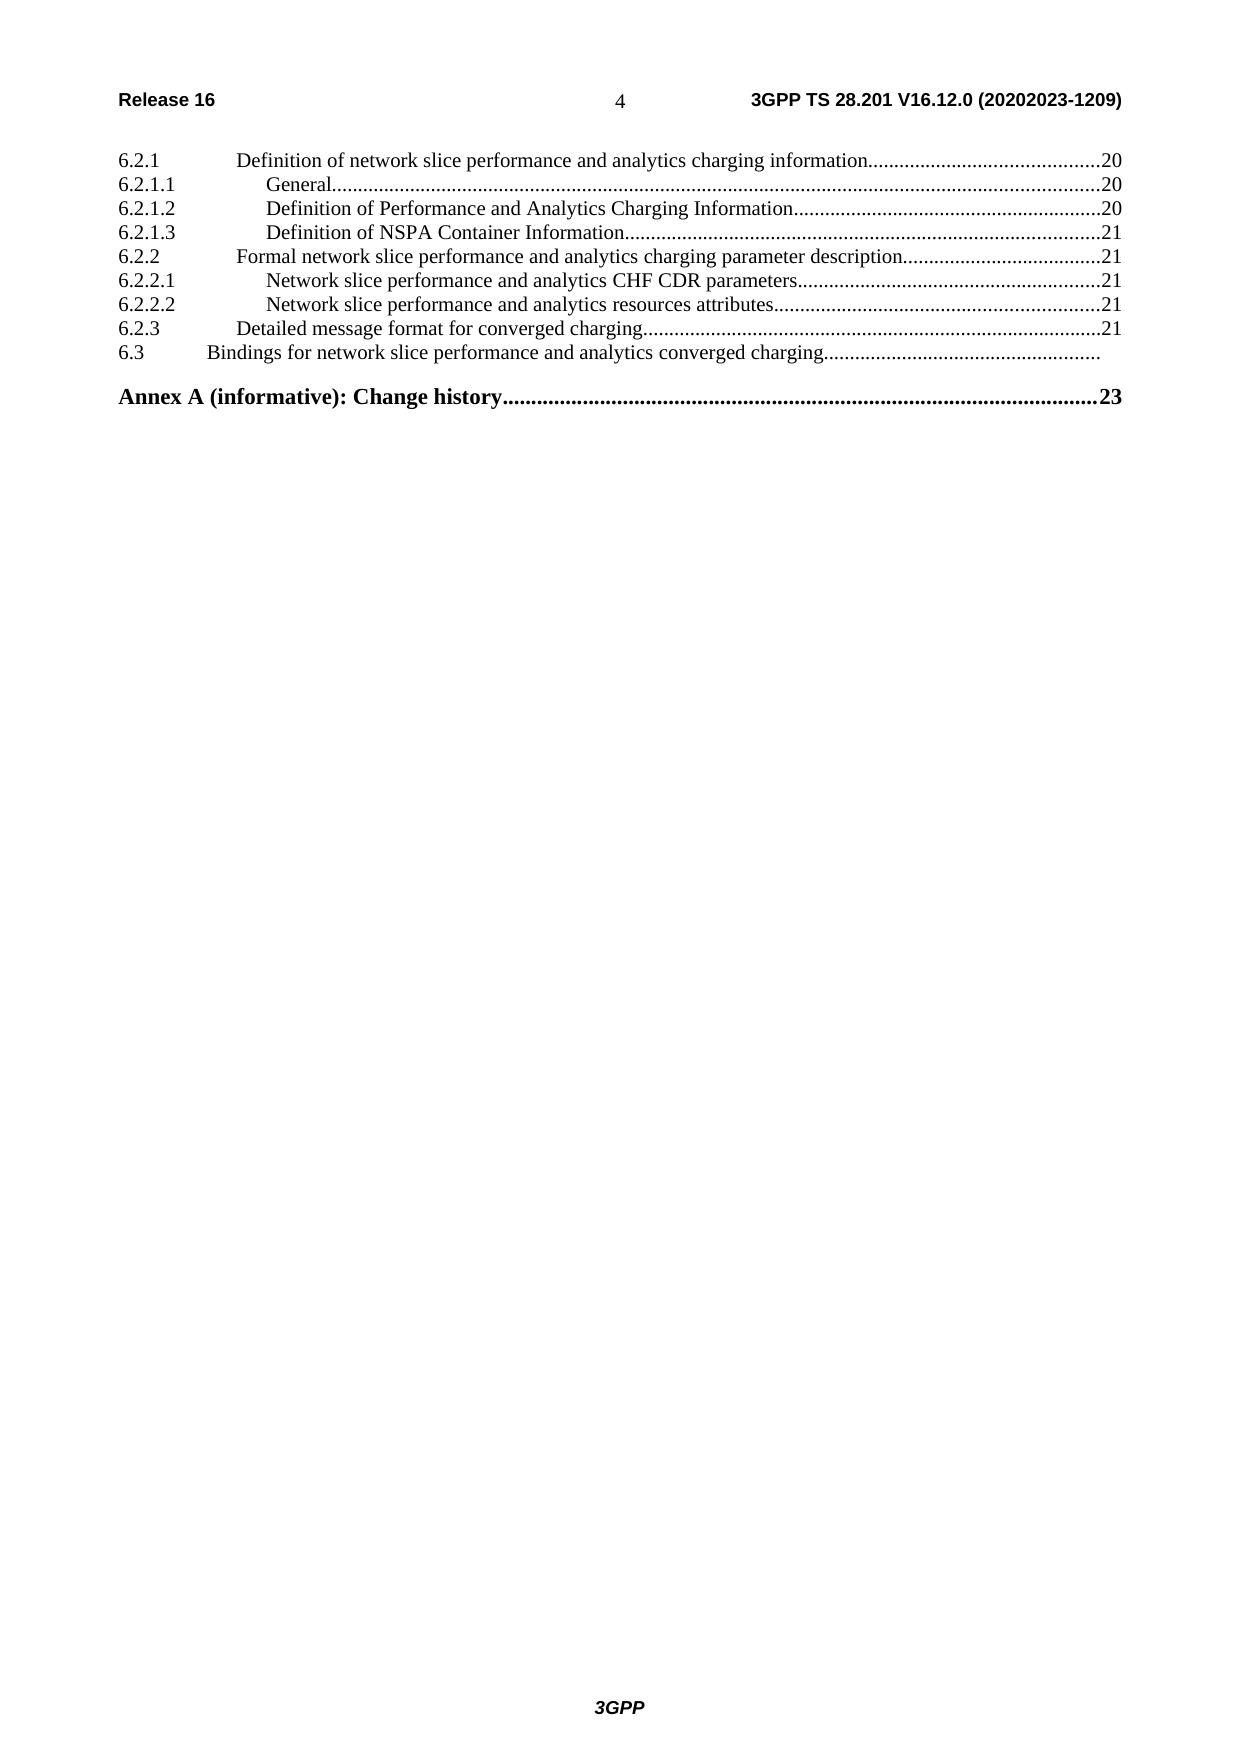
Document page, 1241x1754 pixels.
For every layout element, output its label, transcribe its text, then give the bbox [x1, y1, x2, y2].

text 6.2.3 Detailed message format for converged charging 21 [118, 316, 1122, 340]
text 6.3 Bindings for network slice performance and analytics converged charging 22 [118, 340, 1078, 364]
text 6.2.2 Formal network slice performance and analytics charging parameter description 21 [118, 244, 1122, 268]
text 6.2.2.2 Network slice performance and analytics resources attributes 21 [118, 292, 1122, 316]
text 6.2.1.2 Definition of Performance and Analytics Charging Information 20 [118, 196, 1122, 220]
text 6.2.1.1 General 20 [118, 172, 1122, 196]
text Annex A (informative): Change history 23 [118, 383, 1122, 409]
text 6.2.1 Definition of network slice performance and analytics charging information 20 [118, 147, 1122, 172]
text 6.2.1.3 Definition of NSPA Container Information 21 [118, 220, 1122, 244]
text 6.2.2.1 Network slice performance and analytics CHF CDR parameters 21 [118, 268, 1122, 292]
